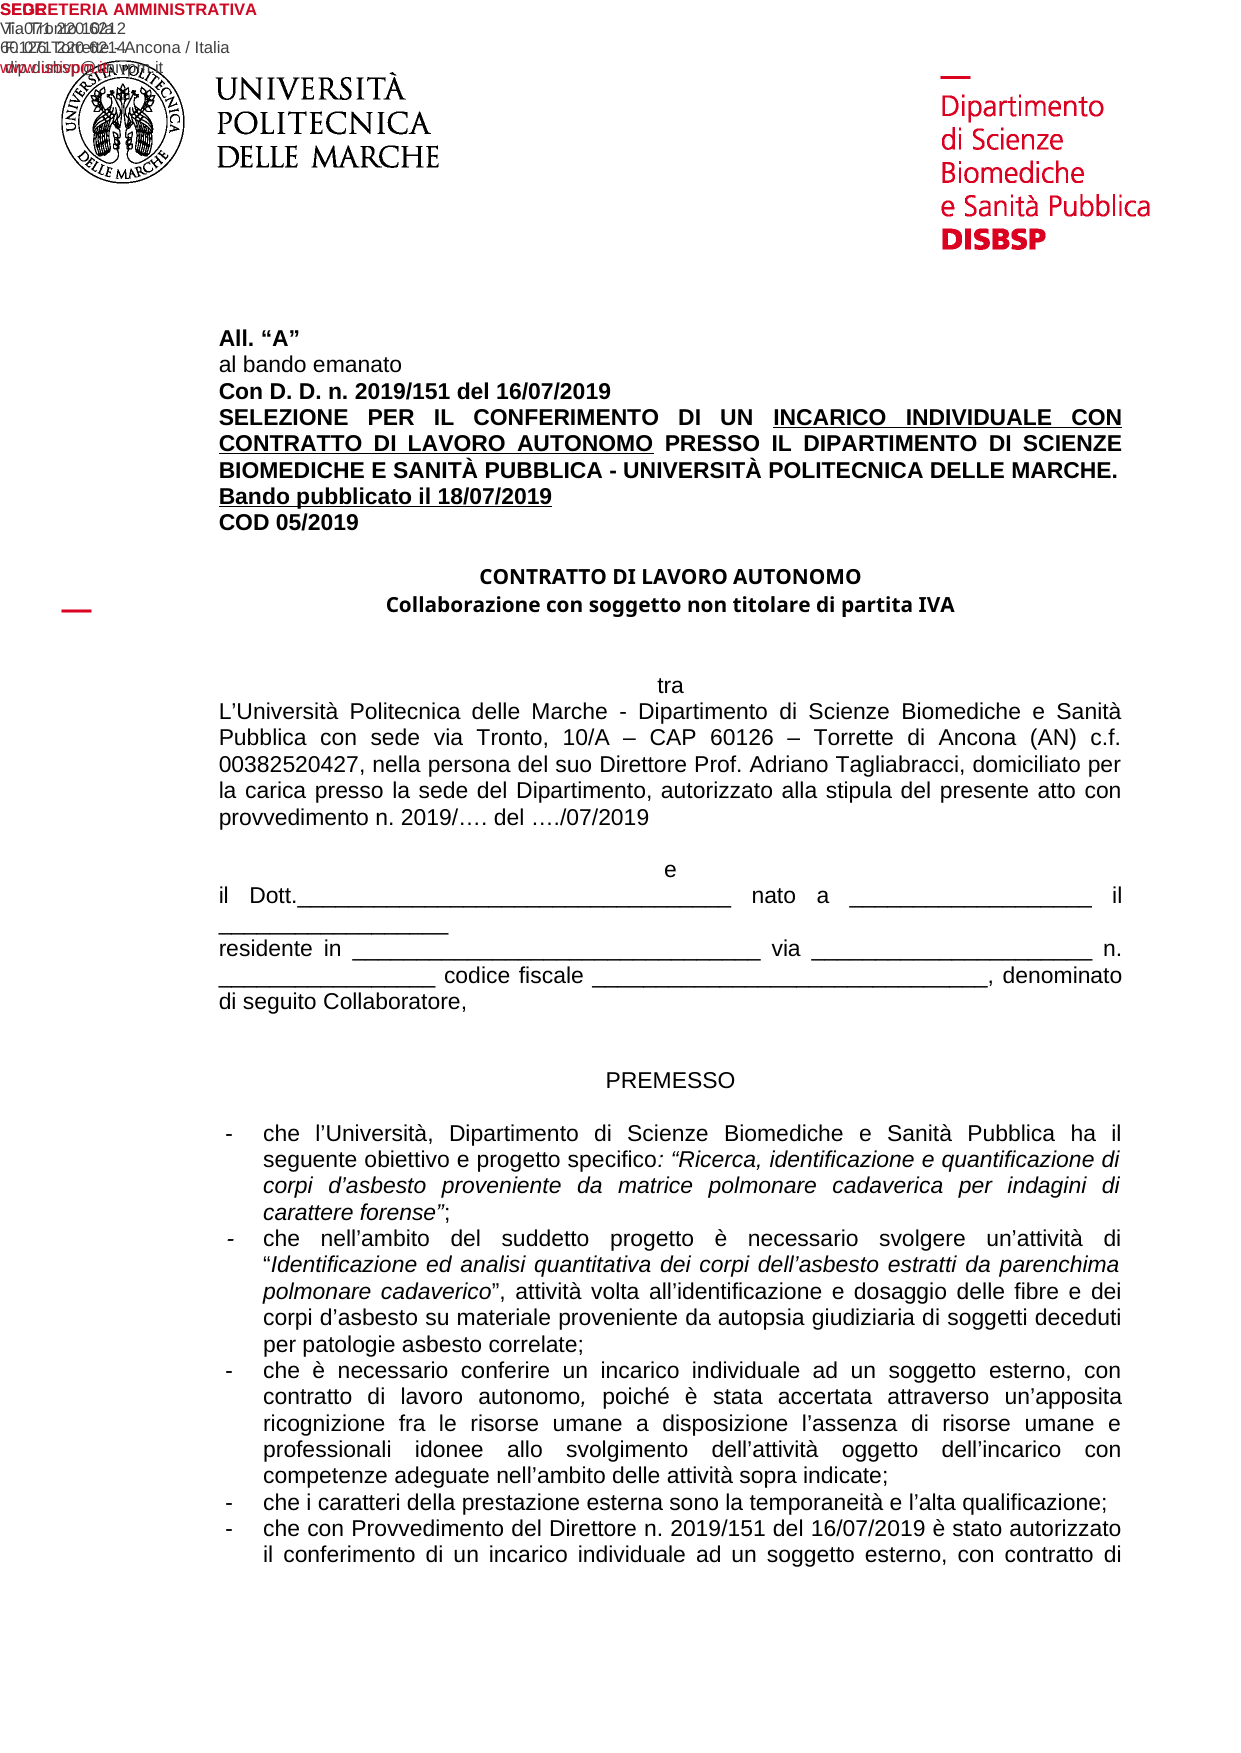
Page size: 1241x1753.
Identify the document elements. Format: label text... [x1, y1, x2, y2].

text Collaborazione con soggetto non titolare di partita IVA [218, 591, 1122, 619]
text L’Università Politecnica delle Marche - Dipartimento di Scienze Biomediche e Sanità Pubblica con sede via Tronto, 10/A – CAP 60126 – Torrette di Ancona (AN) c.f. 00382520427, nella persona del suo Direttore Prof. Adriano Tagliabracci, domiciliato per la carica presso la sede del Dipartimento, autorizzato alla stipula del presente atto con provvedimento n. 2019/…. del …./07/2019 [218, 698, 1122, 830]
text All. “A” [218, 325, 1122, 351]
text CONTRATTO DI LAVORO AUTONOMO [218, 562, 1122, 591]
text tra [218, 672, 1122, 698]
list che i caratteri della prestazione esterna sono la temporaneità e l’alta qualificazione; [225, 1489, 1122, 1515]
list che è necessario conferire un incarico individuale ad un soggetto esterno, con contratto di lavoro autonomo, poiché è stata accertata attraverso un’apposita ricognizione fra le risorse umane a disposizione l’assenza di risorse umane e professionali idonee allo svolgimento dell’attività oggetto dell’incarico con competenze adeguate nell’ambito delle attività sopra indicate; [225, 1357, 1122, 1489]
text Con D. D. n. 2019/151 del 16/07/2019 [218, 378, 1122, 404]
text Bando pubblicato il 18/07/2019 [218, 483, 1122, 509]
text e [218, 856, 1122, 882]
text COD 05/2019 [218, 509, 1122, 536]
text residente in ________________________________ via ______________________ n. _________________ codice fiscale _______________________________, denominato di seguito Collaboratore, [218, 935, 1122, 1014]
picture [0, 0, 1240, 1753]
text PREMESSO [218, 1067, 1122, 1093]
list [225, 1515, 1122, 1568]
list che nell’ambito del suddetto progetto è necessario svolgere un’attività di “Identificazione ed analisi quantitativa dei corpi dell’asbesto estratti da parenchima polmonare cadaverico”, attività volta all’identificazione e dosaggio delle fibre e dei corpi d’asbesto su materiale proveniente da autopsia giudiziaria di soggetti deceduti per patologie asbesto correlate; [225, 1225, 1122, 1357]
text il Dott.__________________________________ nato a ___________________ il __________________ [218, 882, 1122, 935]
text selezione per il conferimento di un incarico INDIVIDUALE CON CONTRATTO DI LAVORO AUTONOMO PRESSO il Dipartimento di Scienze Biomediche e Sanità Pubblica - Università Politecnica delle Marche. [218, 404, 1122, 483]
list che l’Università, Dipartimento di Scienze Biomediche e Sanità Pubblica ha il seguente obiettivo e progetto specifico: “Ricerca, identificazione e quantificazione di corpi d’asbesto proveniente da matrice polmonare cadaverica per indagini di carattere forense”; [225, 1120, 1122, 1225]
text al bando emanato [218, 351, 1122, 378]
